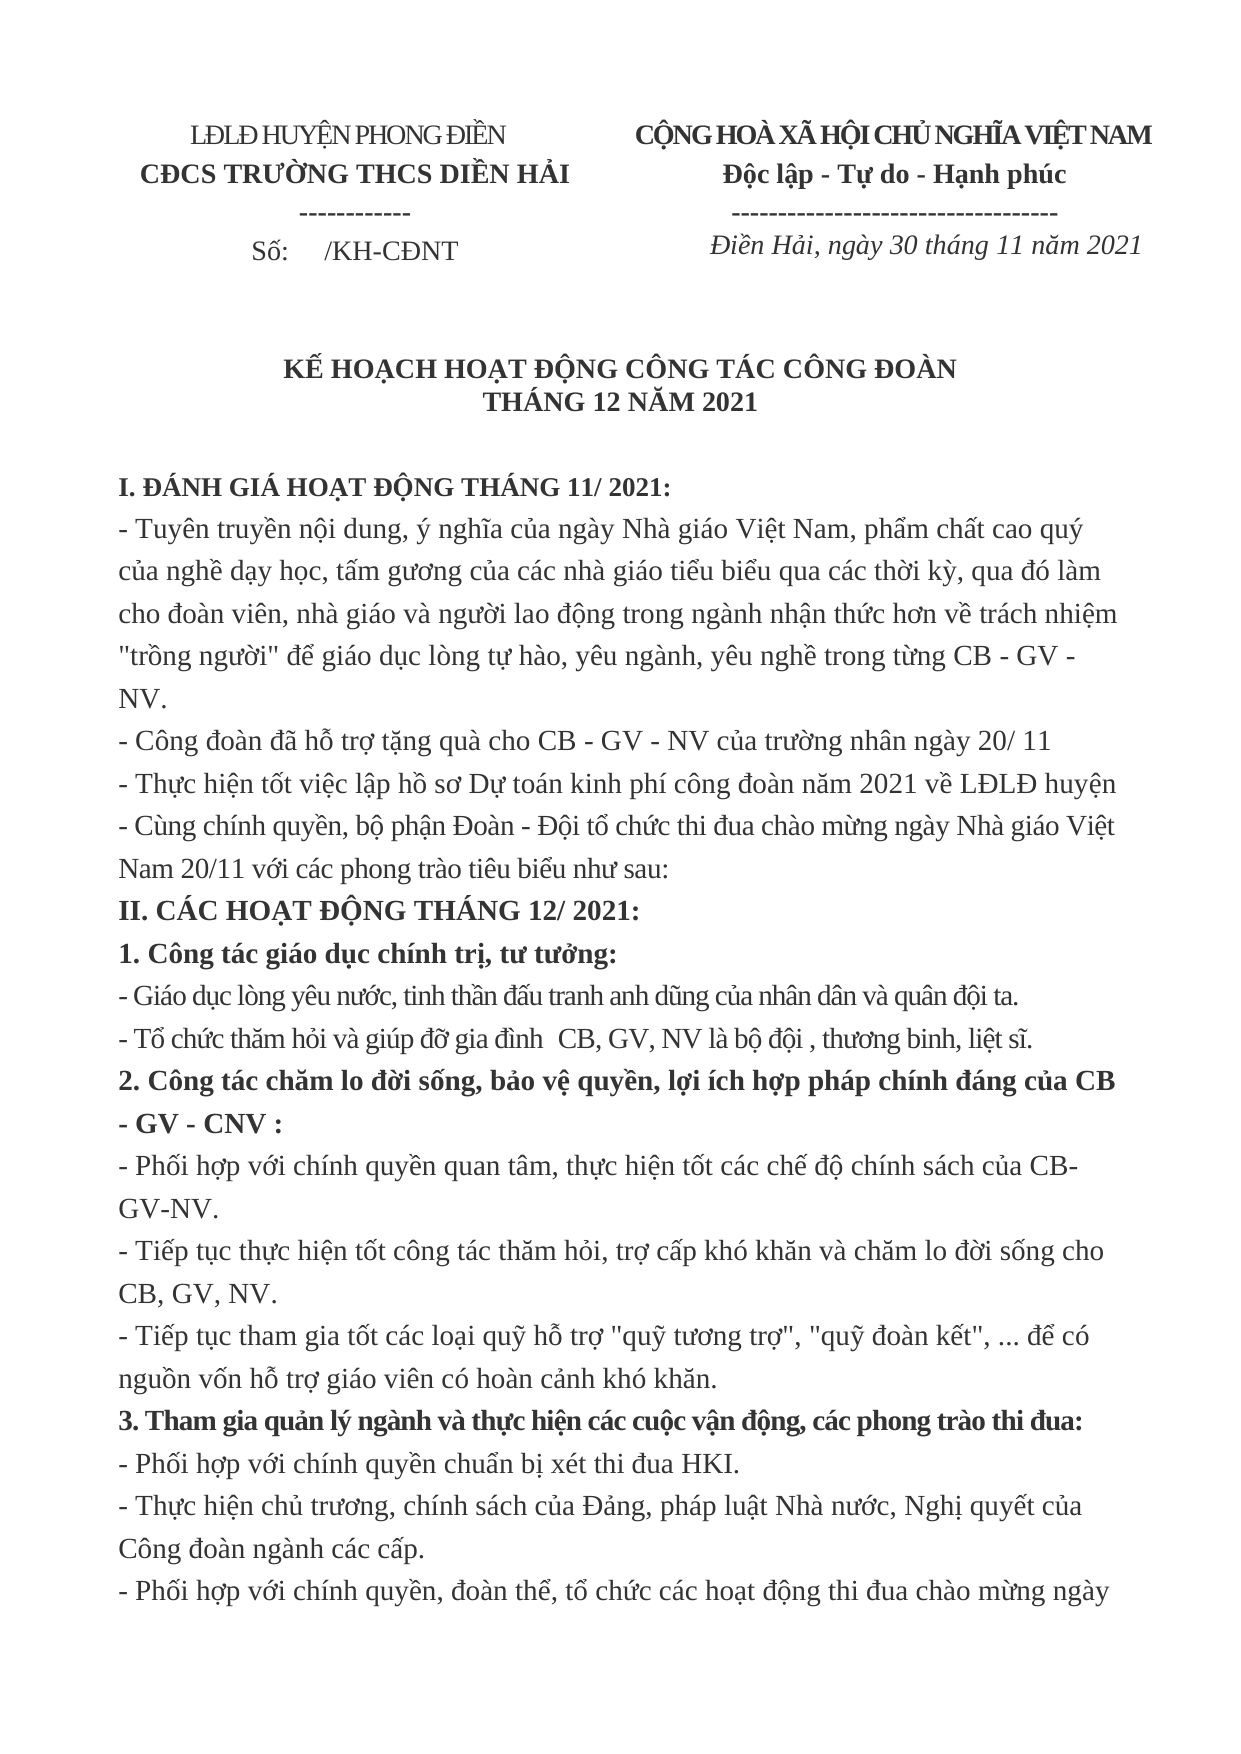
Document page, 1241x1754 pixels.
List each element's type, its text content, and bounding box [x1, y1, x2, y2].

text KẾ HOẠCH HOẠT ĐỘNG CÔNG TÁC CÔNG ĐOÀN [118, 352, 1122, 385]
table_header CỘNG HOÀ XÃ HỘI CHỦ NGHĨA VIỆT NAM Độc lập - Tự do - Hạnh phúc ----------------------------------- Điền Hải, ngày 30 tháng 11 năm 2021 [610, 118, 1179, 352]
text I. ĐÁNH GIÁ HOẠT ĐỘNG THÁNG 11/ 2021: - Tuyên truyền nội dung, ý nghĩa của ngày Nhà giáo Việt Nam, phẩm chất cao quý của nghề dạy học, tấm gương của các nhà giáo tiểu biểu qua các thời kỳ, qua đó làm cho đoàn viên, nhà giáo và người lao động trong ngành nhận thức hơn về trách nhiệm "trồng người" để giáo dục lòng tự hào, yêu ngành, yêu nghề trong từng CB - GV - NV. - Công đoàn đã hỗ trợ tặng quà cho CB - GV - NV của trường nhân ngày 20/ 11 [118, 459, 1122, 757]
text THÁNG 12 NĂM 2021 [118, 385, 1122, 417]
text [118, 799, 1122, 1607]
text - Thực hiện tốt việc lập hồ sơ Dự toán kinh phí công đoàn năm 2021 về LĐLĐ huyện [118, 757, 1122, 799]
table_header LĐLĐ HUYỆN PHONG ĐIỀN CĐCS TRƯỜNG THCS DIỀN HẢI ------------ Số: /KH-CĐNT [99, 118, 610, 352]
